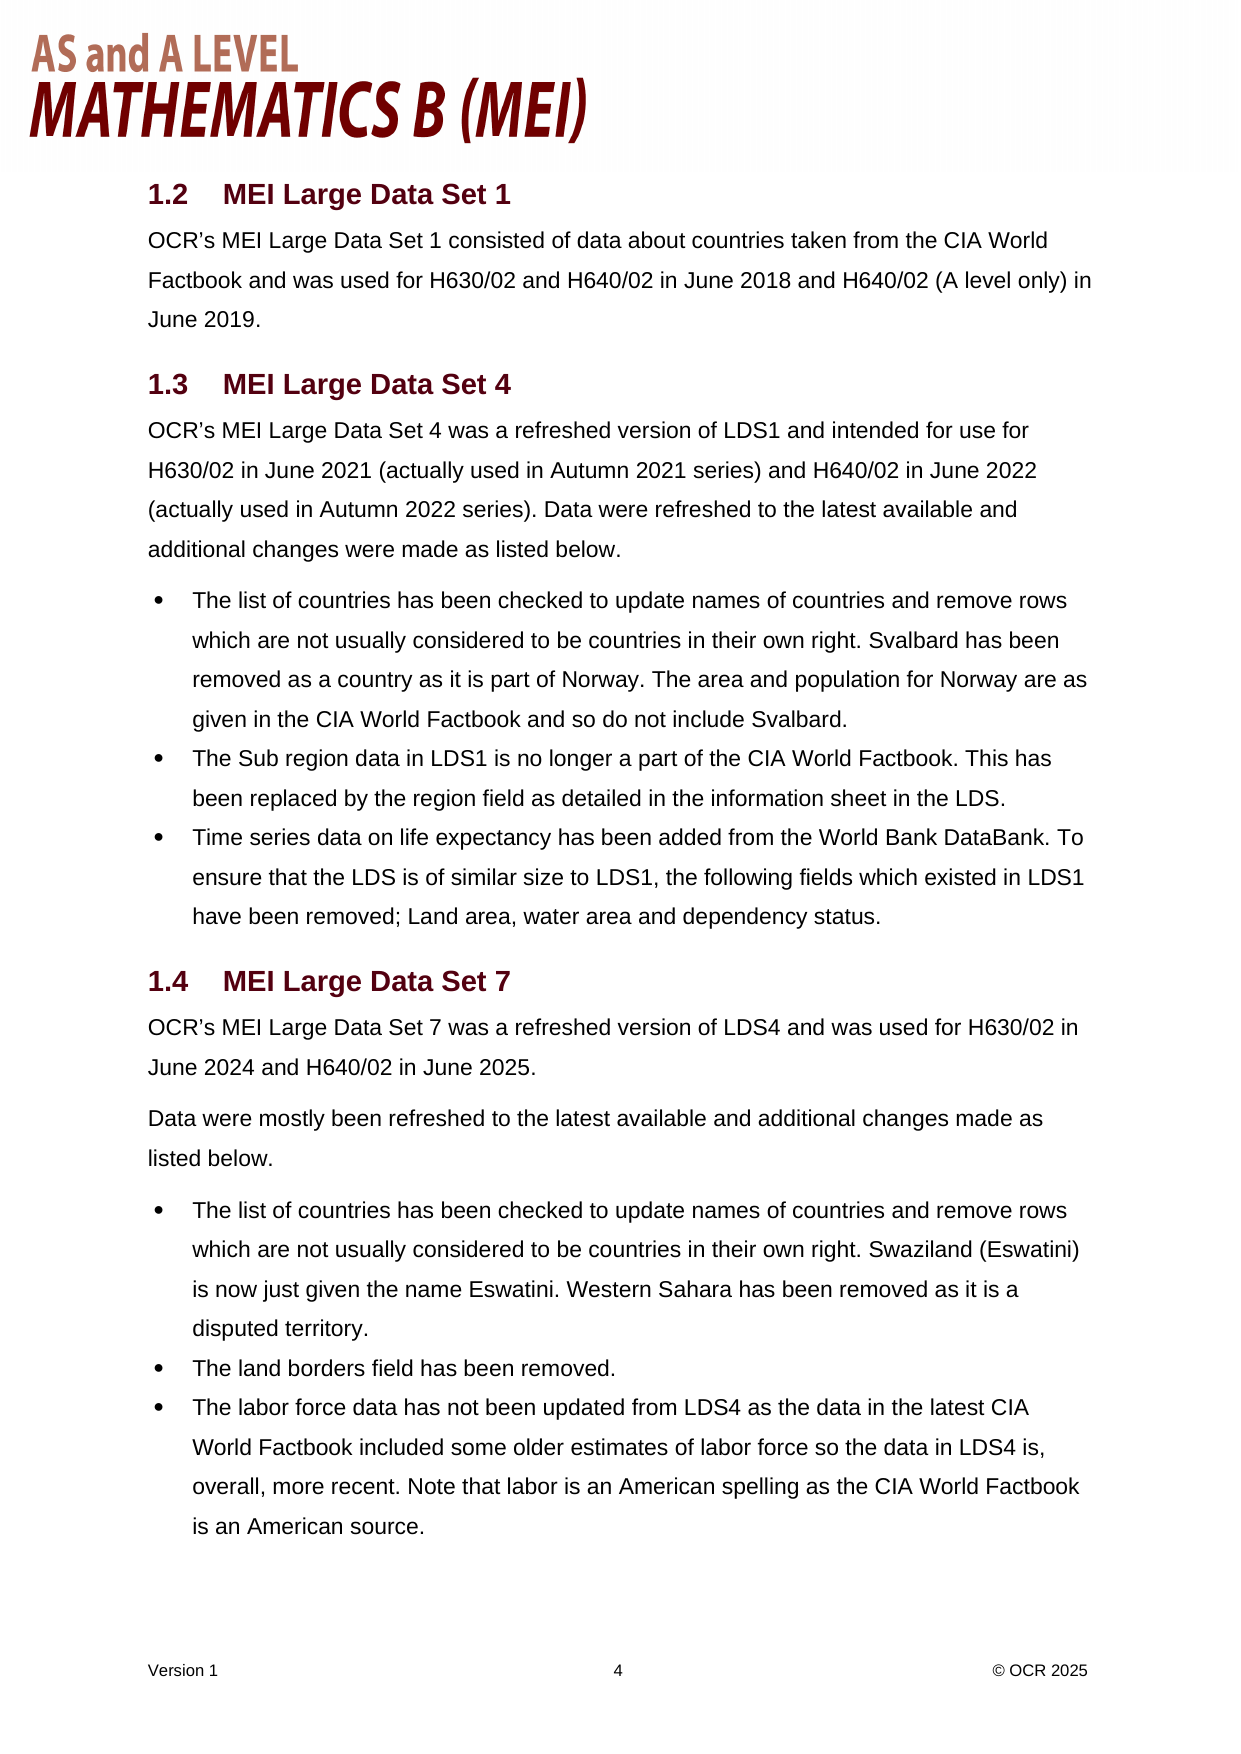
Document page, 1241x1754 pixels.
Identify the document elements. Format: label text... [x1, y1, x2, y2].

list The land borders field has been removed. [154, 1355, 1092, 1381]
list The list of countries has been checked to update names of countries and remove rows which are not usually considered to be countries in their own right. Swaziland (Eswatini) is now just given the name Eswatini. Western Sahara has been removed as it is a disputed territory. [154, 1197, 1092, 1342]
list The labor force data has not been updated from LDS4 as the data in the latest CIA World Factbook included some older estimates of labor force so the data in LDS4 is, overall, more recent. Note that labor is an American spelling as the CIA World Factbook is an American source. [154, 1394, 1092, 1539]
text OCR’s MEI Large Data Set 7 was a refreshed version of LDS4 and was used for H630/02 in June 2024 and H640/02 in June 2025. [148, 1014, 1092, 1080]
list The Sub region data in LDS1 is no longer a part of the CIA World Factbook. This has been replaced by the region field as detailed in the information sheet in the LDS. [154, 745, 1092, 811]
list Time series data on life expectancy has been added from the World Bank DataBank. To ensure that the LDS is of similar size to LDS1, the following fields which existed in LDS1 have been removed; Land area, water area and dependency status. [154, 824, 1092, 930]
list The list of countries has been checked to update names of countries and remove rows which are not usually considered to be countries in their own right. Svalbard has been removed as a country as it is part of Norway. The area and population for Norway are as given in the CIA World Factbook and so do not include Svalbard. [154, 587, 1092, 732]
text OCR’s MEI Large Data Set 4 was a refreshed version of LDS1 and intended for use for H630/02 in June 2021 (actually used in Autumn 2021 series) and H640/02 in June 2022 (actually used in Autumn 2022 series). Data were refreshed to the latest available and additional changes were made as listed below. [148, 417, 1092, 562]
subtitle 1.2 MEI Large Data Set 1 [148, 177, 1092, 211]
text OCR’s MEI Large Data Set 1 consisted of data about countries taken from the CIA World Factbook and was used for H630/02 and H640/02 in June 2018 and H640/02 (A level only) in June 2019. [148, 227, 1092, 333]
picture [0, 0, 1238, 172]
subtitle 1.3 MEI Large Data Set 4 [148, 367, 1092, 400]
subtitle 1.4 MEI Large Data Set 7 [148, 964, 1092, 997]
text Data were mostly been refreshed to the latest available and additional changes made as listed below. [148, 1105, 1092, 1171]
